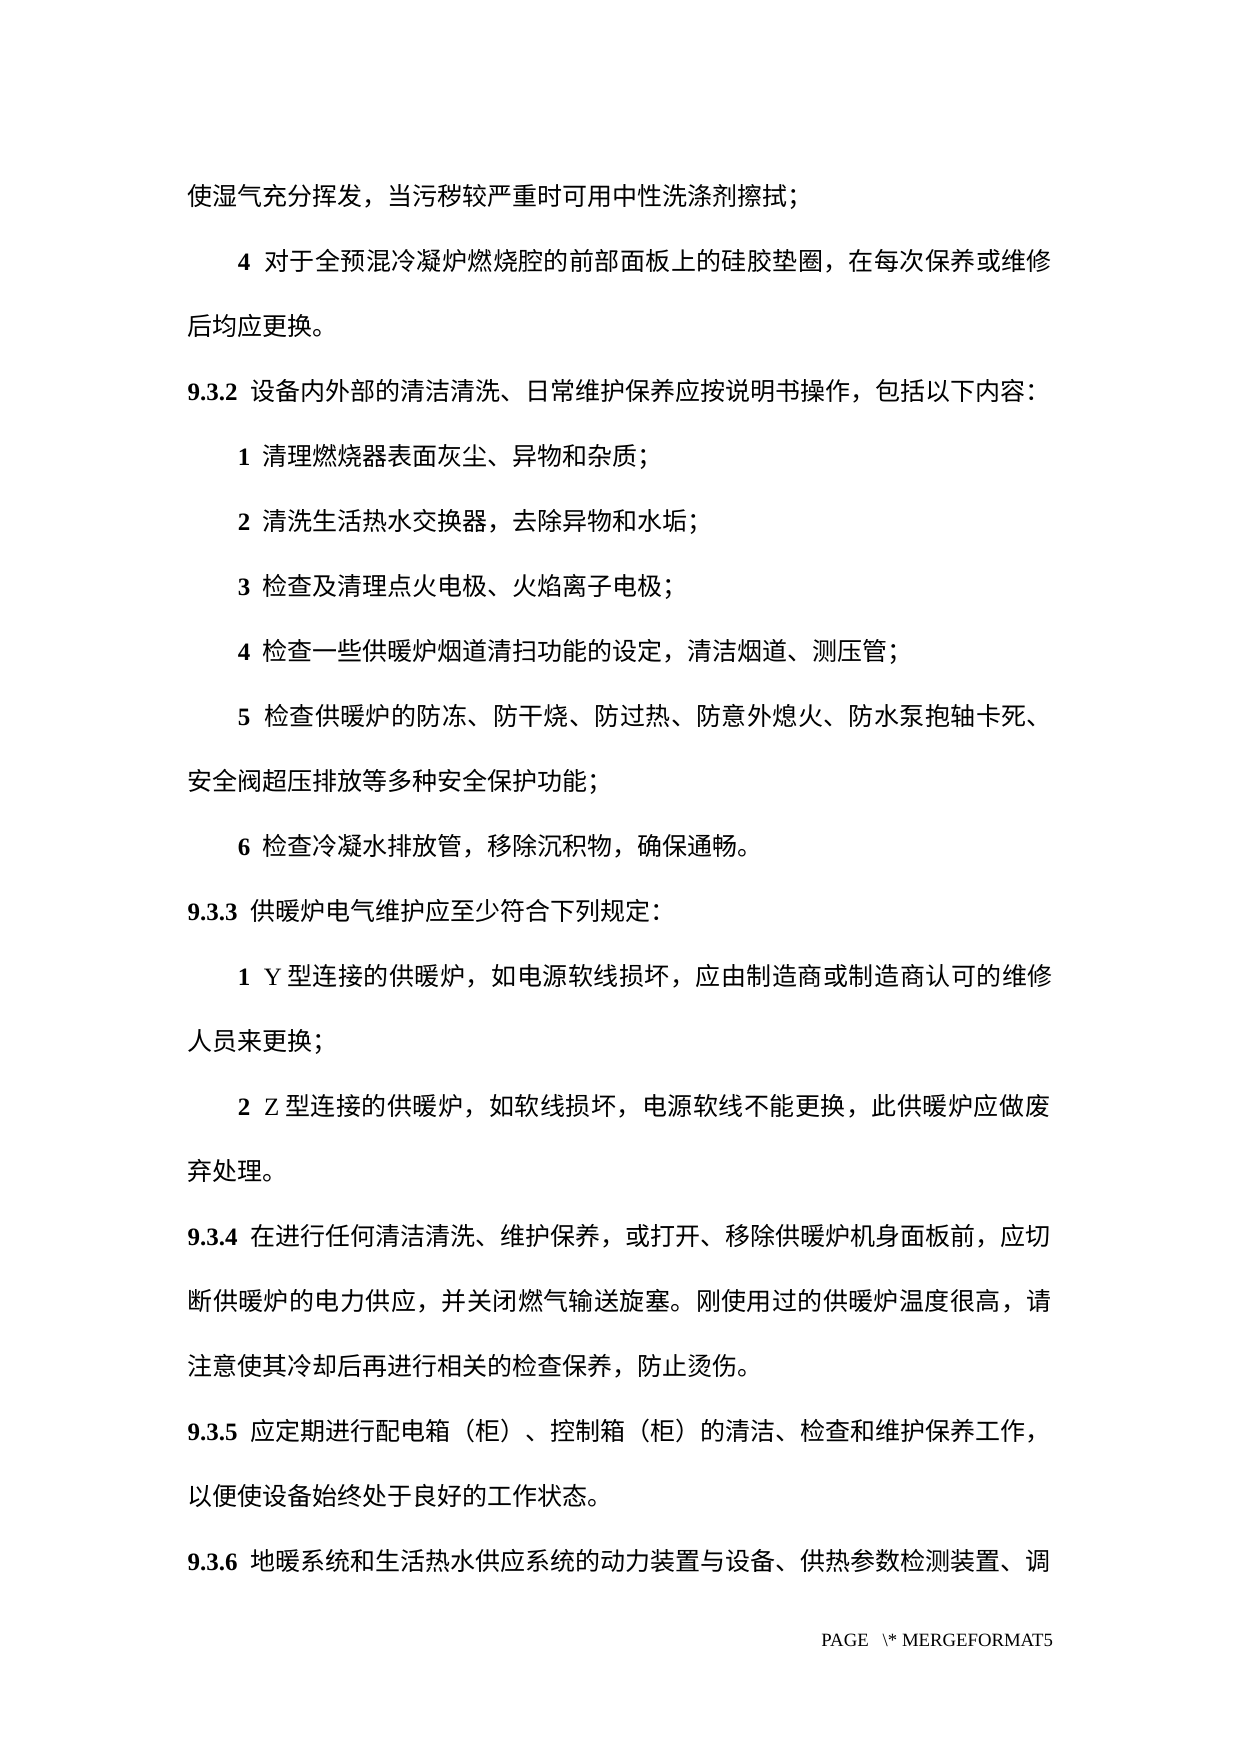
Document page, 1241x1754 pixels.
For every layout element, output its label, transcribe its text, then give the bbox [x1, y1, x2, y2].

text 9.3.4 在进行任何清洁清洗、维护保养，或打开、移除供暖炉机身面板前，应切断供暖炉的电力供应，并关闭燃气输送旋塞。刚使用过的供暖炉温度很高，请注意使其冷却后再进行相关的检查保养，防止烫伤。 [187, 1202, 1053, 1397]
text 1 Y型连接的供暖炉，如电源软线损坏，应由制造商或制造商认可的维修人员来更换； [187, 942, 1053, 1072]
text 4 对于全预混冷凝炉燃烧腔的前部面板上的硅胶垫圈，在每次保养或维修后均应更换。 [187, 227, 1053, 357]
text 2 Z型连接的供暖炉，如软线损坏，电源软线不能更换，此供暖炉应做废弃处理。 [187, 1072, 1053, 1202]
text 4 检查一些供暖炉烟道清扫功能的设定，清洁烟道、测压管； [187, 617, 1053, 682]
text 9.3.2 设备内外部的清洁清洗、日常维护保养应按说明书操作，包括以下内容： [187, 357, 1053, 422]
text 2 清洗生活热水交换器，去除异物和水垢； [187, 487, 1053, 552]
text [187, 162, 1053, 227]
text 3 检查及清理点火电极、火焰离子电极； [187, 552, 1053, 617]
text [187, 1527, 1053, 1592]
text 9.3.3 供暖炉电气维护应至少符合下列规定： [187, 877, 1053, 942]
text 1 清理燃烧器表面灰尘、异物和杂质； [187, 422, 1053, 487]
text 5 检查供暖炉的防冻、防干烧、防过热、防意外熄火、防水泵抱轴卡死、安全阀超压排放等多种安全保护功能； [187, 682, 1053, 812]
text 6 检查冷凝水排放管，移除沉积物，确保通畅。 [187, 812, 1053, 877]
text 9.3.5 应定期进行配电箱（柜）、控制箱（柜）的清洁、检查和维护保养工作，以便使设备始终处于良好的工作状态。 [187, 1397, 1053, 1527]
